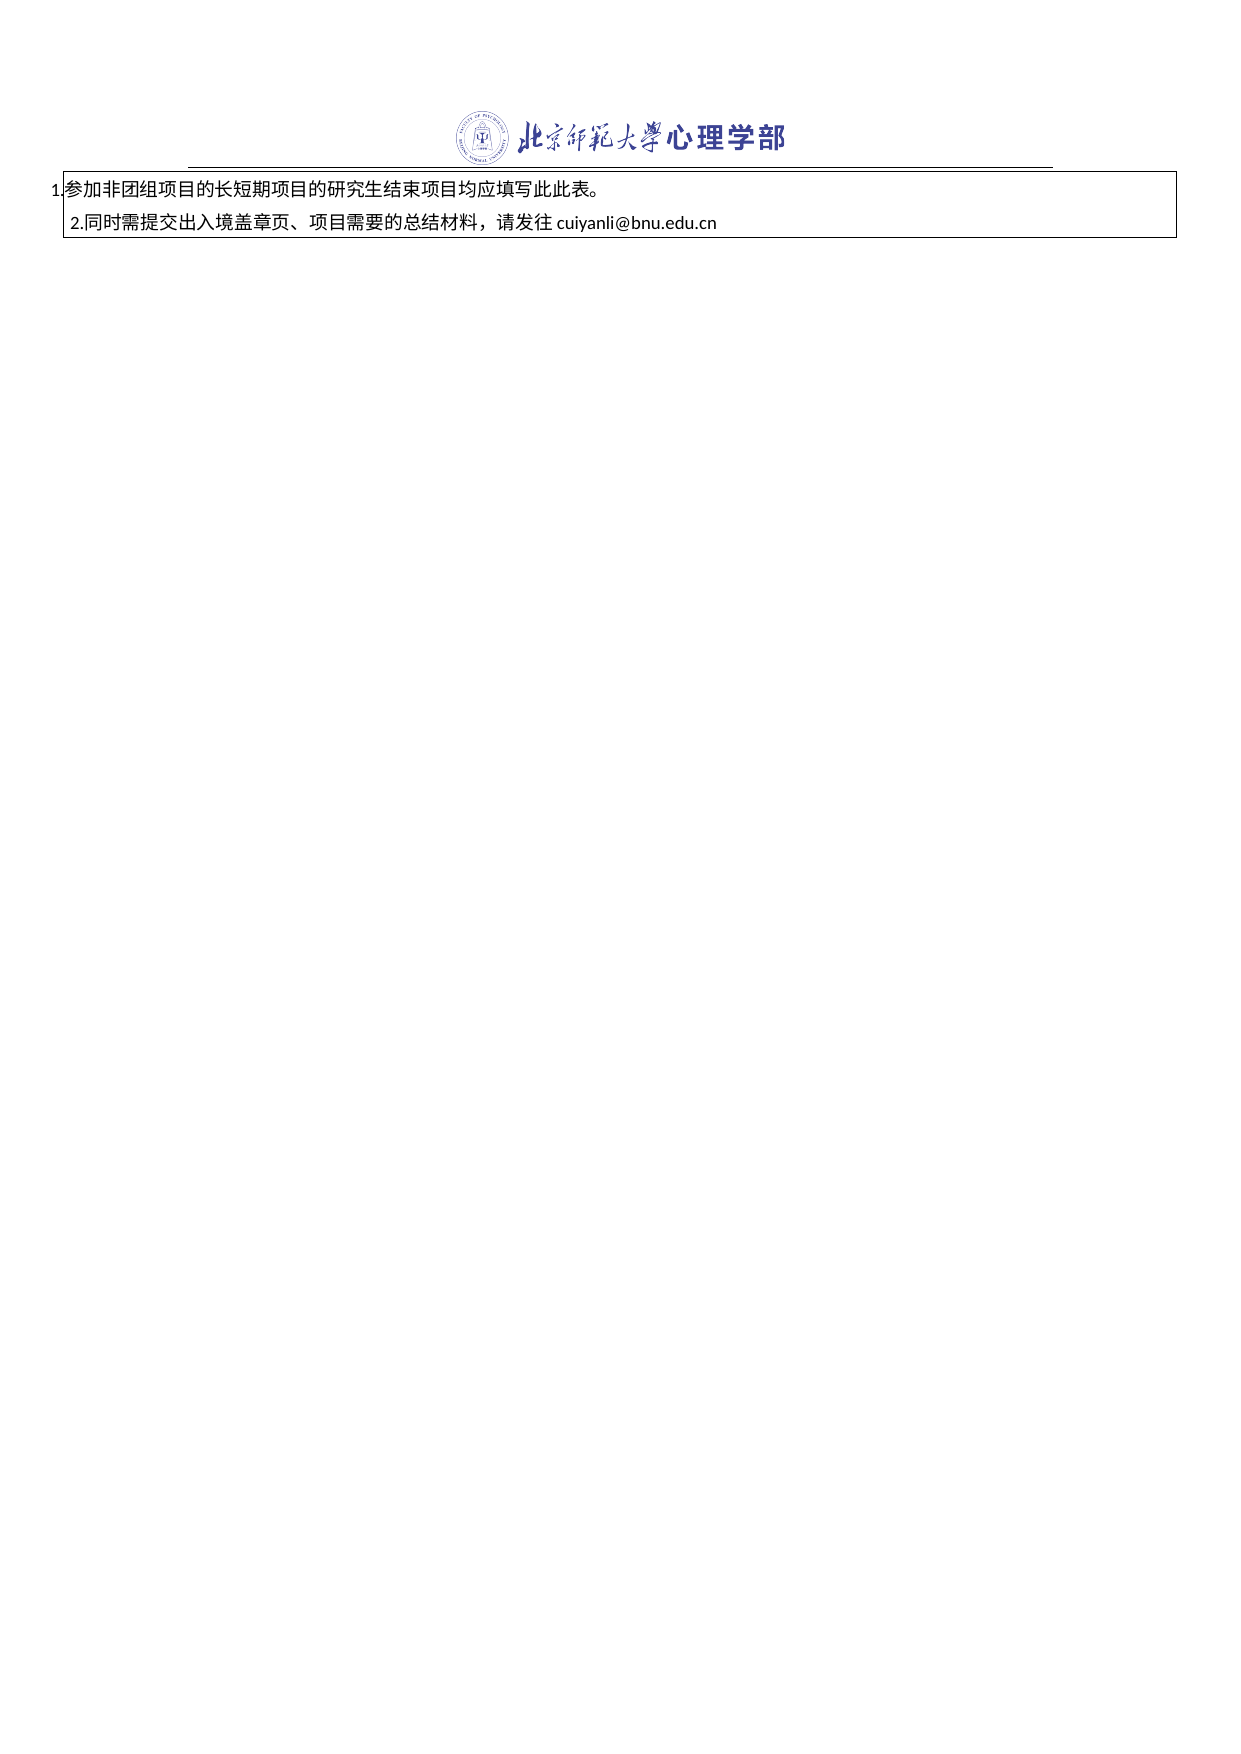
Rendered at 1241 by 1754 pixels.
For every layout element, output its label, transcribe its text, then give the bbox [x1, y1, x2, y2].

picture [456, 111, 785, 165]
table_cell 填表说明： 1.参加非团组项目的长短期项目的研究生结束项目均应填写此此表。 2.同时需提交出入境盖章页、项目需要的总结材料，请发往cuiyanli@bnu.edu.cn [64, 172, 1176, 237]
